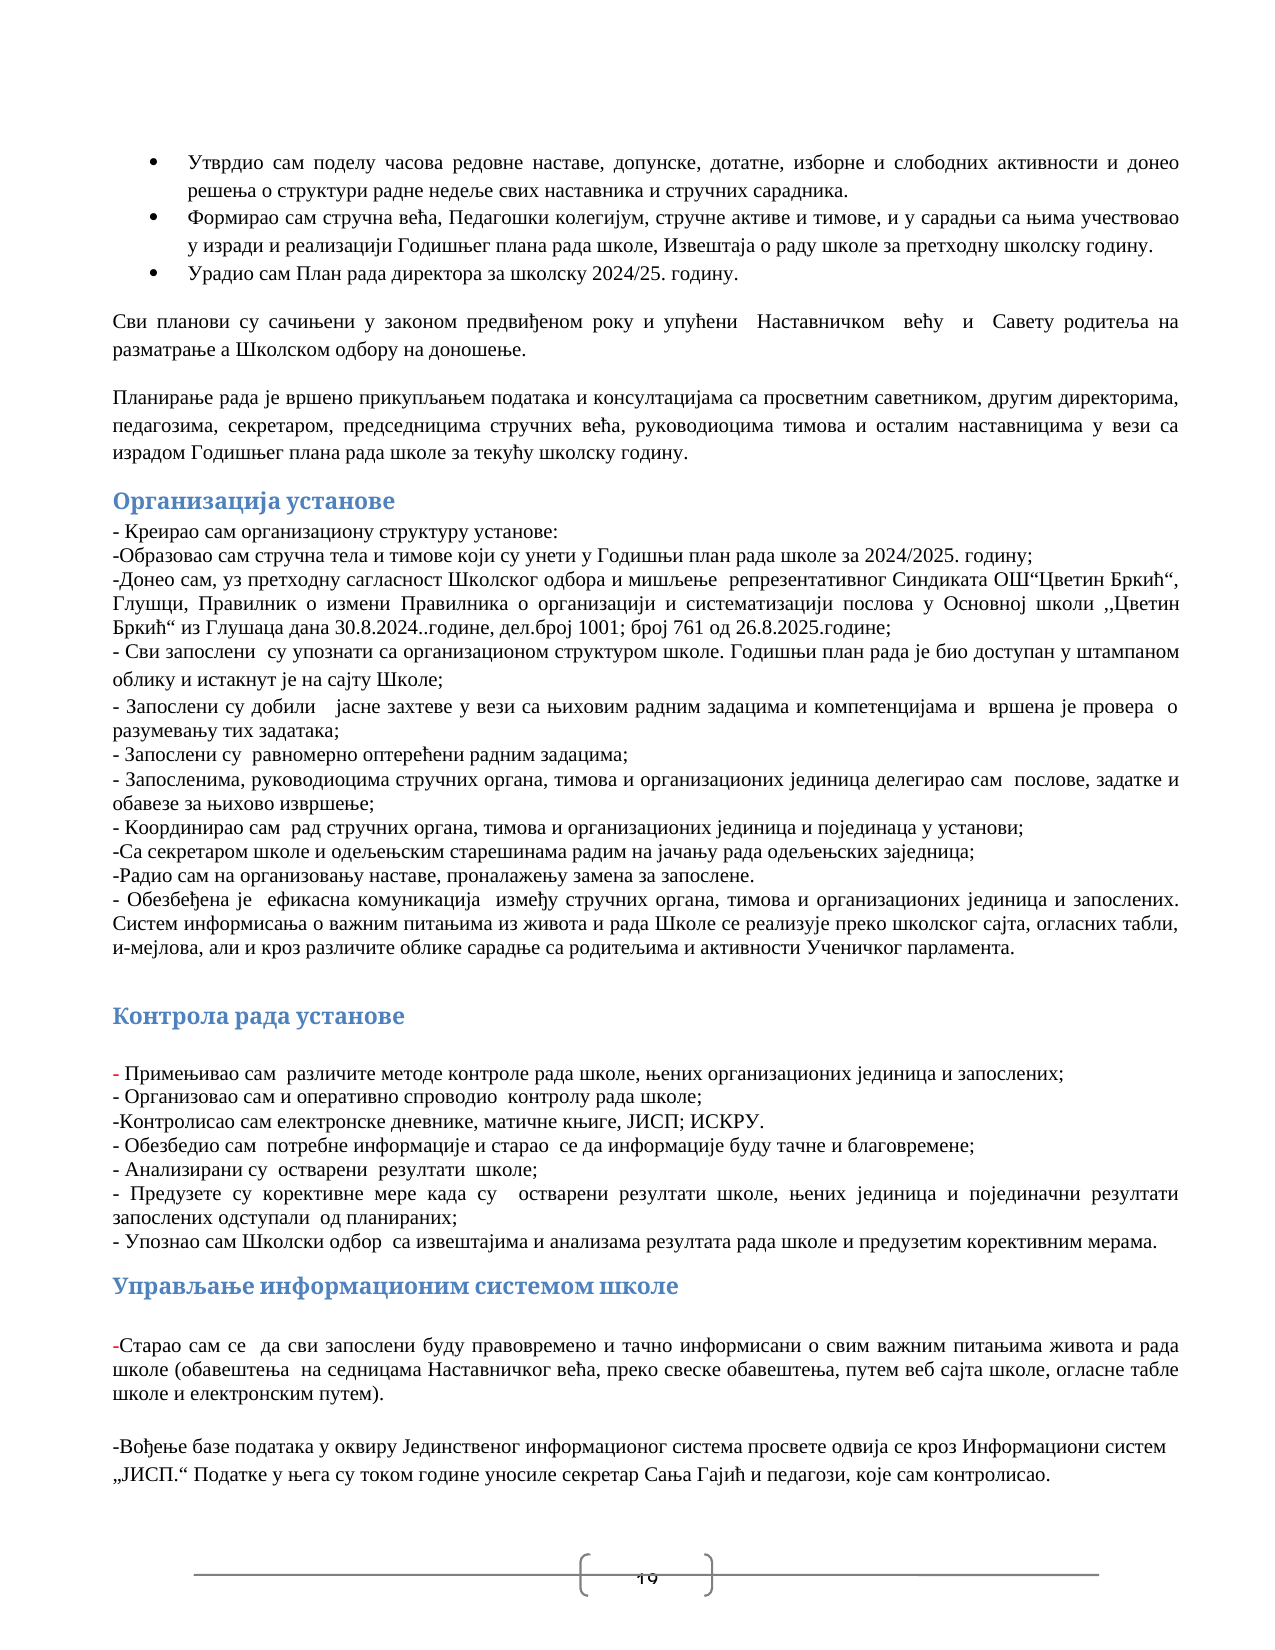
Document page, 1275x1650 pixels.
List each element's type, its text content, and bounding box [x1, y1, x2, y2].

text -Са секретаром школе и одељењским старешинама радим на јачању рада одељењских заједница; [112, 839, 1181, 863]
text - Предузете су корективне мере када су остварени резултати школе, њених јединица и појединачни резултати запослених одступали од планираних; [112, 1181, 1181, 1229]
text -Контролисао сам електронске дневнике, матичне књиге, ЈИСП; ИСКРУ. [112, 1108, 1181, 1133]
text - Упознао сам Школски одбор са извештајима и анализама резултата рада школе и предузетим корективним мерама. [112, 1229, 1181, 1253]
text - Креирао сам организациону структуру установе: [112, 519, 1181, 543]
text - Координирао сам рад стручних органа, тимова и организационих јединица и појединаца у установи; [112, 814, 1181, 839]
text - Запослени су равномерно оптерећени радним задацима; [112, 742, 1181, 766]
list Урадио сам План рада директора за школску 2024/25. годину. [150, 260, 1181, 284]
text Сви планови су сачињени у законом предвиђеном року и упућени Наставничком већу и Савету родитеља на разматрање а Школском одбору на доношење. [112, 309, 1181, 361]
subtitle Контрола рада установе [112, 1004, 1181, 1030]
text - Организовао сам и оперативно спроводио контролу рада школе; [112, 1084, 1181, 1108]
text -Радио сам на организовању наставе, проналажењу замена за запослене. [112, 863, 1181, 887]
text Планирање рада је вршено прикупљањем података и консултацијама са просветним саветником, другим директорима, педагозима, секретаром, председницима стручних већа, руководиоцима тимова и осталим наставницима у вези са израдом Годишњег плана рада школе за текућу школску годину. [112, 385, 1181, 464]
text - Обезбеђена је ефикасна комуникација између стручних органа, тимова и организационих јединица и запослених. Систем информисања о важним питањима из живота и рада Школе се реализује преко школског сајта, огласних табли, и-мејлова, али и кроз различите облике сарадње са родитељима и активности Ученичког парламента. [112, 887, 1181, 959]
text - Сви запослени су упознати са организационом структуром школе. Годишњи план рада је био доступан у штампаном облику и истакнут је на сајту Школе; [112, 639, 1181, 691]
text - Примењивао сам различите методе контроле рада школе, њених организационих јединица и запослених; [112, 1060, 1181, 1084]
text -Донео сам, уз претходну сагласност Школског одбора и мишљење репрезентативног Синдиката ОШ“Цветин Бркић“, Глушци, Правилник о измени Правилника о организацији и систематизацији послова у Основној школи ,,Цветин Бркић“ из Глушаца дана 30.8.2024..године, дел.број 1001; број 761 од 26.8.2025.године; [112, 567, 1181, 639]
text - Запослени су добили јасне захтеве у вези са њиховим радним задацима и компетенцијама и вршена је провера о разумевању тих задатака; [112, 694, 1181, 742]
list Утврдио сам поделу часова редовне наставе, допунске, дотатне, изборне и слободних активности и донео решења о структури радне недеље свих наставника и стручних сарадника. [150, 150, 1181, 202]
text - Обезбедио сам потребне информације и старао се да информације буду тачне и благовремене; [112, 1133, 1181, 1157]
subtitle Управљање информационим системом школе [112, 1274, 1181, 1300]
text -Образовао сам стручна тела и тимове који су унети у Годишњи план рада школе за 2024/2025. годину; [112, 543, 1181, 567]
text -Вођење базе података у оквиру Јединственог информационог система просвете одвија се кроз Информациони систем „ЈИСП.“ Податке у њега су током године уносиле секретар Сања Гајић и педагози, које сам контролисао. [112, 1434, 1181, 1486]
subtitle Организација установе [112, 488, 1181, 515]
list Формирао сам стручна већа, Педагошки колегијум, стручне активе и тимове, и у сарадњи са њима учествовао у изради и реализацији Годишњег плана рада школе, Извештаја о раду школе за претходну школску годину. [150, 205, 1181, 257]
text - Запосленима, руководиоцима стручних органа, тимова и организационих јединица делегирао сам послове, задатке и обавезе за њихово извршење; [112, 766, 1181, 814]
text -Старао сам се да сви запослени буду правовремено и тачно информисани о свим важним питањима живота и рада школе (обавештења на седницама Наставничког већа, преко свеске обавештења, путем веб сајта школе, огласне табле школе и електронским путем). [112, 1333, 1181, 1405]
text - Анализирани су остварени резултати школе; [112, 1157, 1181, 1181]
